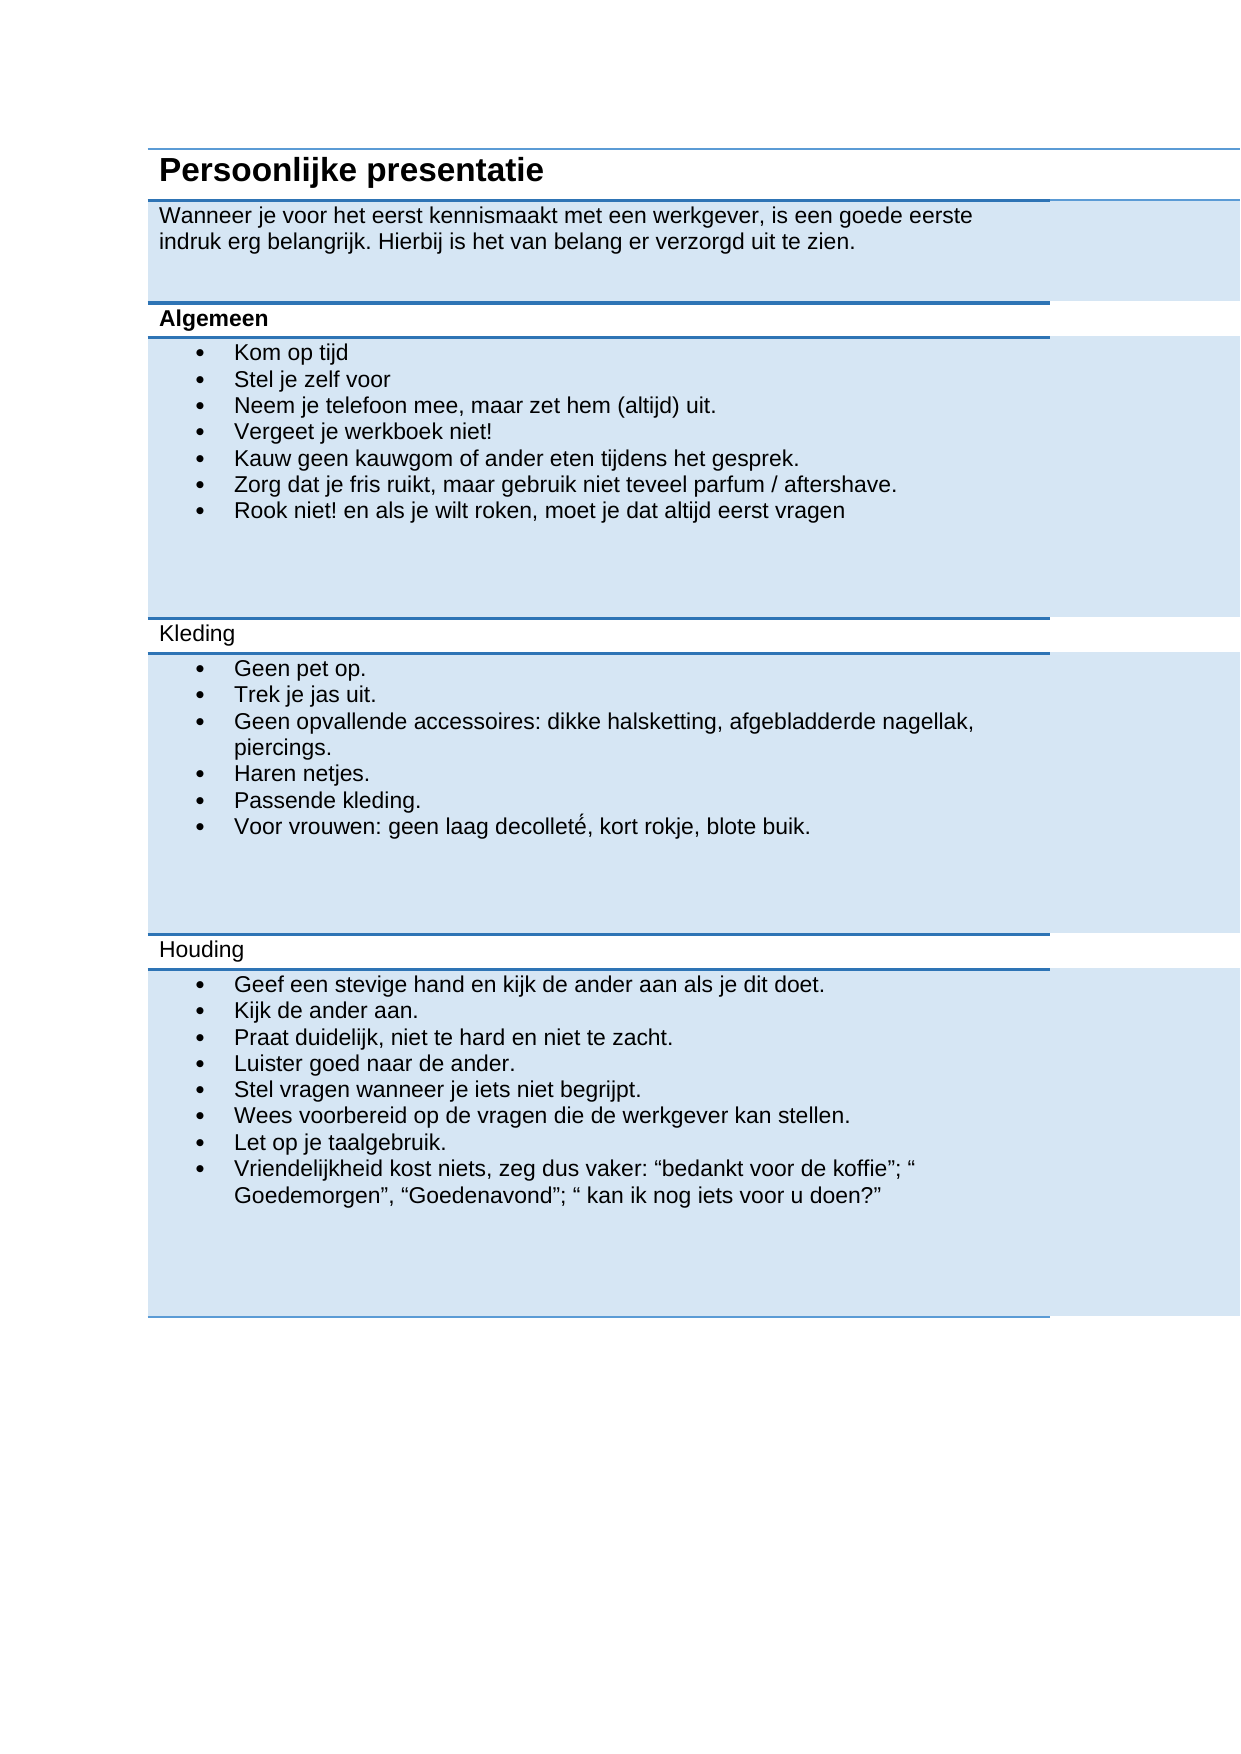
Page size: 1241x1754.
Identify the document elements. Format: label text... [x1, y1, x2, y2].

table_cell Geen pet op. Trek je jas uit. Geen opvallende accessoires: dikke halsketting, afgebladderde nagellak, piercings. Haren netjes. Passende kleding. Voor vrouwen: geen laag decolleté́, kort rokje, blote buik. [148, 655, 1050, 933]
table_header Persoonlijke presentatie [148, 150, 1240, 199]
table_cell Houding [148, 936, 1050, 968]
table_cell Wanneer je voor het eerst kennismaakt met een werkgever, is een goede eerste indruk erg belangrijk. Hierbij is het van belang er verzorgd uit te zien. [148, 202, 1050, 301]
table_cell Algemeen [148, 305, 1050, 336]
table_cell Kleding [148, 620, 1050, 652]
table_cell Kom op tijd Stel je zelf voor Neem je telefoon mee, maar zet hem (altijd) uit. Vergeet je werkboek niet! Kauw geen kauwgom of ander eten tijdens het gesprek. Zorg dat je fris ruikt, maar gebruik niet teveel parfum / aftershave. Rook niet! en als je wilt roken, moet je dat altijd eerst vragen [148, 339, 1050, 617]
table_cell Geef een stevige hand en kijk de ander aan als je dit doet. Kijk de ander aan. Praat duidelijk, niet te hard en niet te zacht. Luister goed naar de ander. Stel vragen wanneer je iets niet begrijpt. Wees voorbereid op de vragen die de werkgever kan stellen. Let op je taalgebruik. Vriendelijkheid kost niets, zeg dus vaker: “bedankt voor de koffie”; “ Goedemorgen”, “Goedenavond”; “ kan ik nog iets voor u doen?” [148, 971, 1050, 1316]
